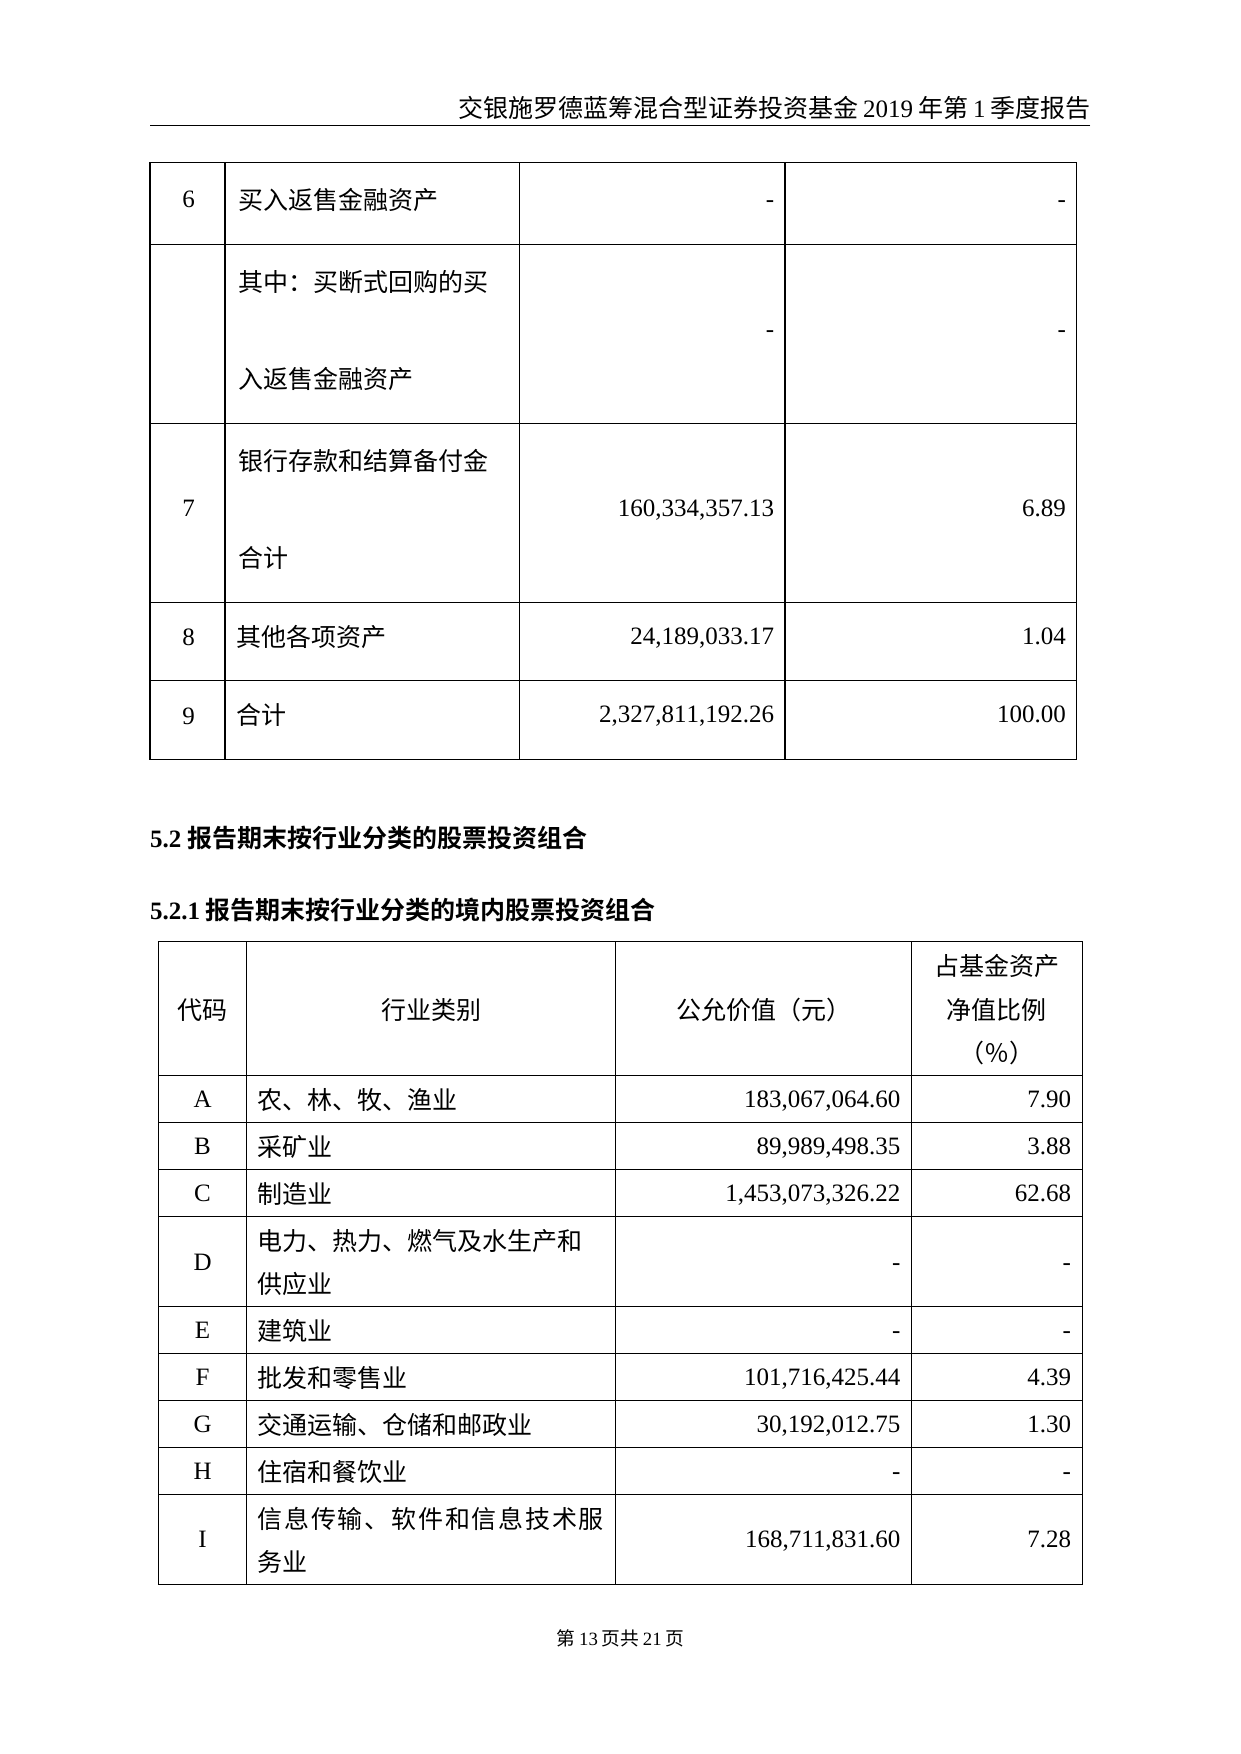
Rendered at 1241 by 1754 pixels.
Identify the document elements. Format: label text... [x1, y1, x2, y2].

table_cell 农、林、牧、渔业 [247, 1076, 615, 1122]
table_cell 住宿和餐饮业 [247, 1448, 615, 1493]
table_cell [151, 245, 224, 423]
table_cell - [616, 1307, 911, 1353]
table_cell - [616, 1448, 911, 1493]
table_cell 合计 [226, 681, 519, 759]
table_cell 信息传输、软件和信息技术服务业 [247, 1495, 615, 1584]
table_cell - [520, 163, 784, 243]
table_cell 买入返售金融资产 [226, 163, 519, 243]
table_cell - [786, 163, 1076, 243]
table_cell 6.89 [786, 424, 1076, 602]
table_cell 9 [151, 681, 224, 759]
table_cell 建筑业 [247, 1307, 615, 1353]
table_cell F [159, 1354, 246, 1400]
table_cell 100.00 [786, 681, 1076, 759]
table_cell 其中：买断式回购的买入返售金融资产 [226, 245, 519, 423]
table_cell 4.39 [912, 1354, 1082, 1400]
table_cell H [159, 1448, 246, 1493]
table_cell 7 [151, 424, 224, 602]
text 5.2.1报告期末按行业分类的境内股票投资组合 [150, 876, 1090, 941]
table_cell 银行存款和结算备付金合计 [226, 424, 519, 602]
table_cell 1.30 [912, 1401, 1082, 1447]
table_cell 168,711,831.60 [616, 1495, 911, 1584]
table_header 代码 [159, 942, 246, 1075]
table_cell - [912, 1448, 1082, 1493]
table_cell 24,189,033.17 [520, 603, 784, 680]
table_cell 183,067,064.60 [616, 1076, 911, 1122]
table_cell G [159, 1401, 246, 1447]
table_cell - [520, 245, 784, 423]
table_cell - [912, 1307, 1082, 1353]
table_cell 批发和零售业 [247, 1354, 615, 1400]
table_cell 1.04 [786, 603, 1076, 680]
table_header 公允价值（元） [616, 942, 911, 1075]
table_header 行业类别 [247, 942, 615, 1075]
table_cell B [159, 1123, 246, 1169]
table_cell 30,192,012.75 [616, 1401, 911, 1447]
table_cell D [159, 1217, 246, 1306]
table_cell 3.88 [912, 1123, 1082, 1169]
table_cell 62.68 [912, 1170, 1082, 1216]
table_cell I [159, 1495, 246, 1584]
table_cell 101,716,425.44 [616, 1354, 911, 1400]
table_cell C [159, 1170, 246, 1216]
table_cell 交通运输、仓储和邮政业 [247, 1401, 615, 1447]
table_cell 6 [151, 163, 224, 243]
table_cell 其他各项资产 [226, 603, 519, 680]
table_cell 电力、热力、燃气及水生产和供应业 [247, 1217, 615, 1306]
table_cell 制造业 [247, 1170, 615, 1216]
table_header 占基金资产净值比例（％） [912, 942, 1082, 1075]
table_cell E [159, 1307, 246, 1353]
table_cell - [616, 1217, 911, 1306]
text 5.2 报告期末按行业分类的股票投资组合 [150, 804, 1090, 869]
table_cell 7.90 [912, 1076, 1082, 1122]
table_cell 160,334,357.13 [520, 424, 784, 602]
table_cell 8 [151, 603, 224, 680]
table_cell 1,453,073,326.22 [616, 1170, 911, 1216]
table_cell A [159, 1076, 246, 1122]
table_cell 7.28 [912, 1495, 1082, 1584]
table_cell 2,327,811,192.26 [520, 681, 784, 759]
table_cell - [786, 245, 1076, 423]
table_cell 89,989,498.35 [616, 1123, 911, 1169]
table_cell 采矿业 [247, 1123, 615, 1169]
table_cell - [912, 1217, 1082, 1306]
